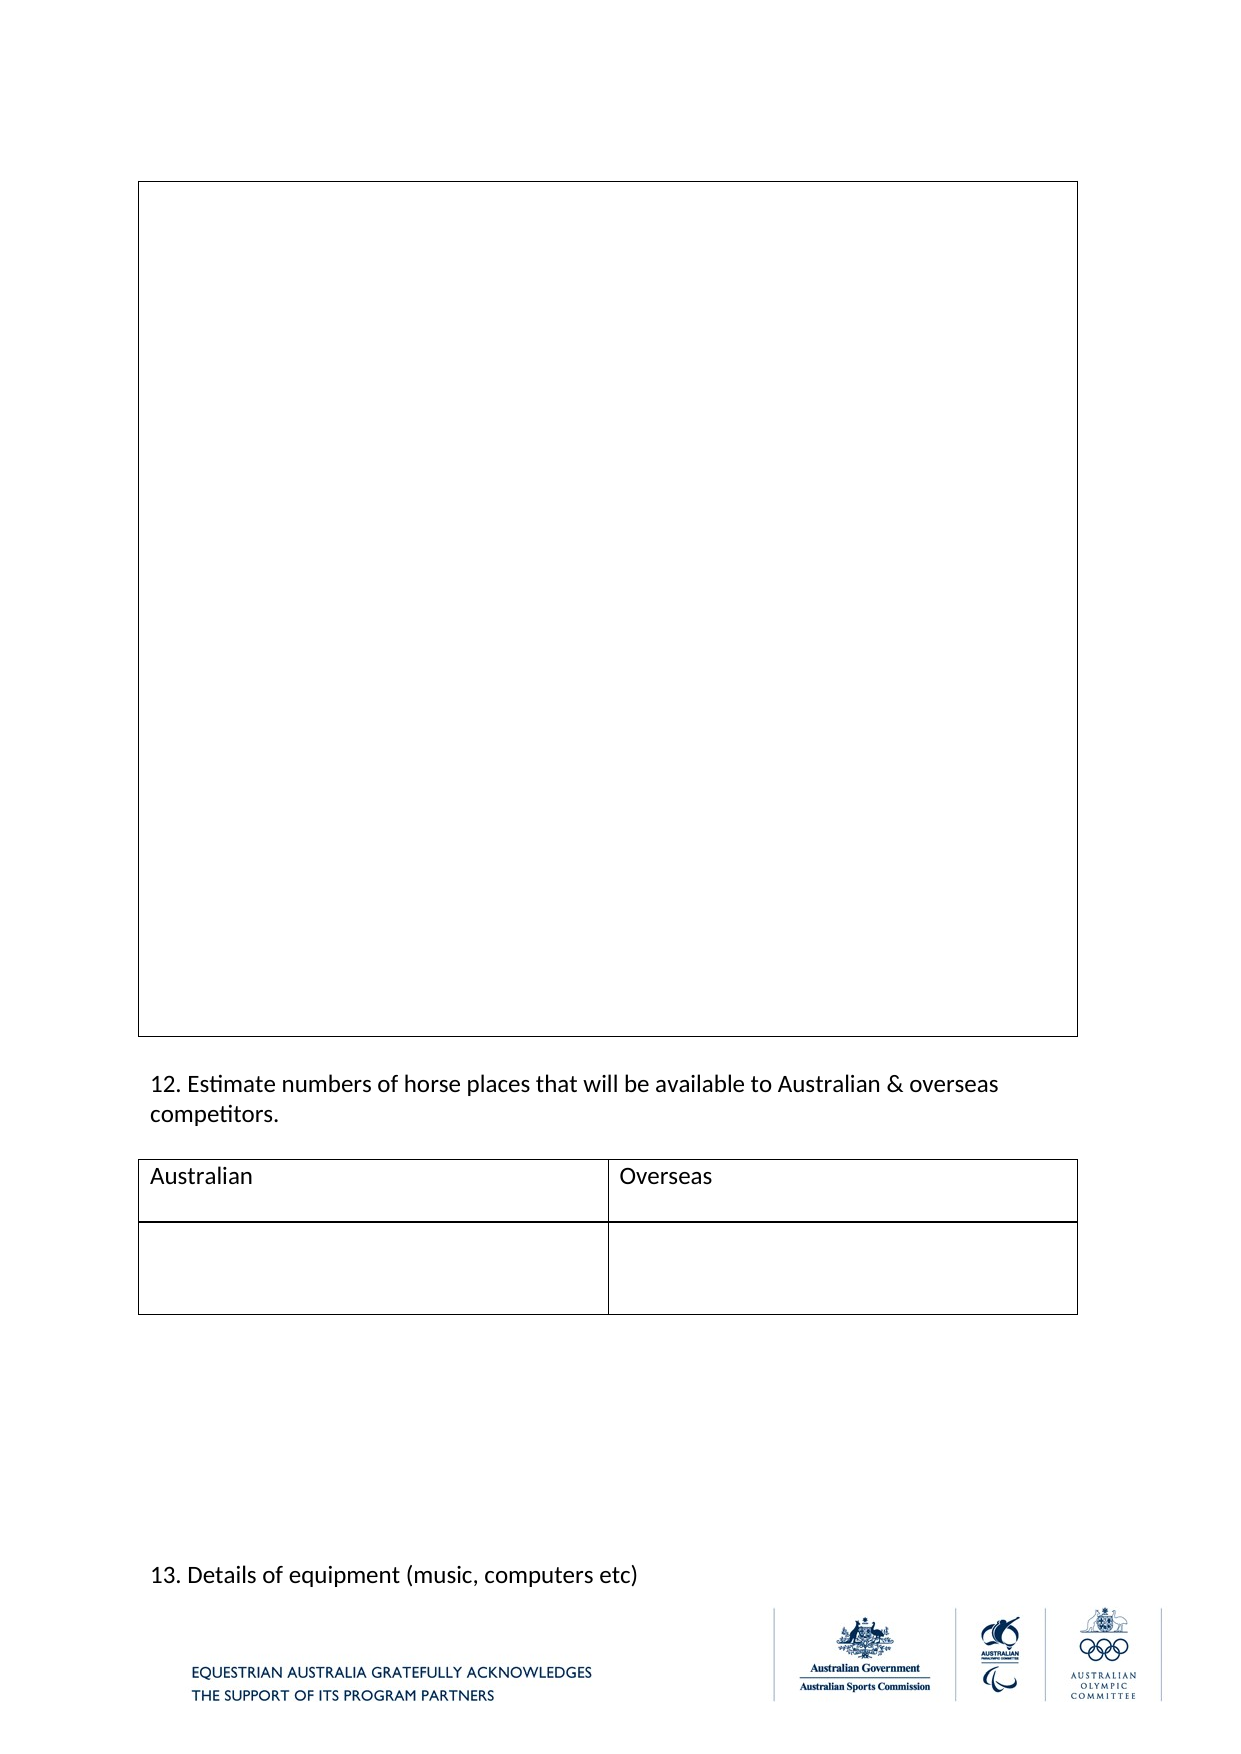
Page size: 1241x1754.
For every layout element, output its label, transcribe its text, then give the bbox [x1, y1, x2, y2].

table_cell [609, 1223, 1077, 1314]
text 13. Details of equipment (music, computers etc) [150, 1559, 1122, 1590]
table_header Australian [139, 1160, 608, 1221]
table_cell [139, 1223, 608, 1314]
table_header Overseas [609, 1160, 1077, 1221]
text 12. Estimate numbers of horse places that will be available to Australian & overseas competitors. [150, 1068, 1122, 1129]
picture [0, 1590, 1240, 1751]
table_header [139, 182, 1077, 1036]
